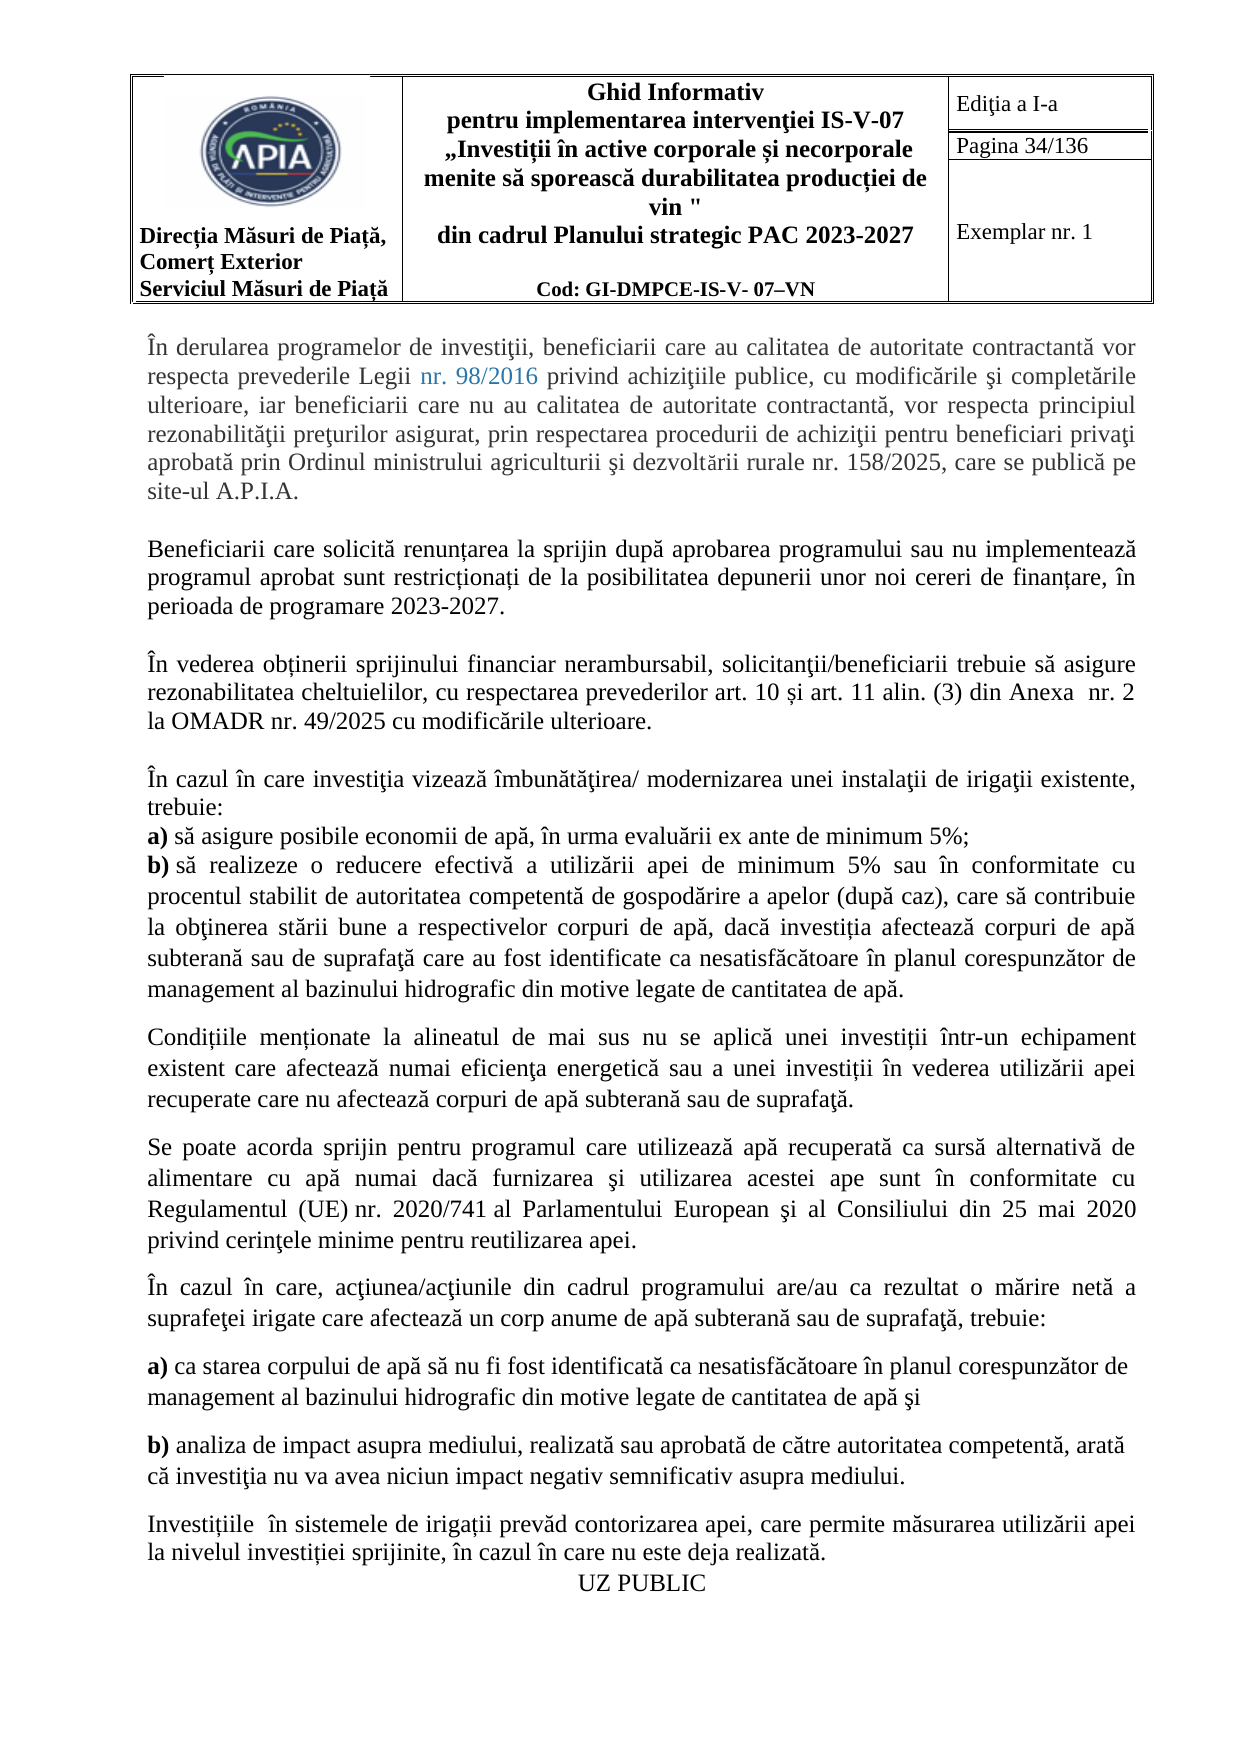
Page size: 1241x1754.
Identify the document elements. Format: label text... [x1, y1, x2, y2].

text b) analiza de impact asupra mediului, realizată sau aprobată de către autoritatea competentă, arată că investiţia nu va avea niciun impact negativ semnificativ asupra mediului. [147, 1430, 1137, 1490]
text Condițiile menționate la alineatul de mai sus nu se aplică unei investiții într-un echipament existent care afectează numai eficienţa energetică sau a unei investiții în vederea utilizării apei recuperate care nu afectează corpuri de apă subterană sau de suprafaţă. [147, 1022, 1137, 1113]
text În vederea obținerii sprijinului financiar nerambursabil, solicitanţii/beneficiarii trebuie să asigure rezonabilitatea cheltuielilor, cu respectarea prevederilor art. 10 și art. 11 alin. (3) din Anexa nr. 2 la OMADR nr. 49/2025 cu modificările ulterioare. [147, 649, 1137, 735]
text În derularea programelor de investiţii, beneficiarii care au calitatea de autoritate contractantă vor respecta prevederile Legii nr. 98/2016 privind achiziţiile publice, cu modificările şi completările ulterioare, iar beneficiarii care nu au calitatea de autoritate contractantă, vor respecta principiul rezonabilităţii preţurilor asigurat, prin respectarea procedurii de achiziţii pentru beneficiari privaţi aprobată prin Ordinul ministrului agriculturii şi dezvoltării rurale nr. 158/2025, care se publică pe site-ul A.P.I.A. [147, 332, 1137, 505]
text a) să asigure posibile economii de apă, în urma evaluării ex ante de minimum 5%; [147, 821, 1137, 850]
picture [163, 76, 370, 222]
text În cazul în care investiţia vizează îmbunătăţirea/ modernizarea unei instalaţii de irigaţii existente, trebuie: [147, 764, 1137, 821]
text Investițiile în sistemele de irigații prevăd contorizarea apei, care permite măsurarea utilizării apei la nivelul investiției sprijinite, în cazul în care nu este deja realizată. [147, 1509, 1137, 1566]
text Beneficiarii care solicită renunțarea la sprijin după aprobarea programului sau nu implementează programul aprobat sunt restricționați de la posibilitatea depunerii unor noi cereri de finanțare, în perioada de programare 2023-2027. [147, 534, 1137, 620]
text Se poate acorda sprijin pentru programul care utilizează apă recuperată ca sursă alternativă de alimentare cu apă numai dacă furnizarea şi utilizarea acestei ape sunt în conformitate cu Regulamentul (UE) nr. 2020/741 al Parlamentului European şi al Consiliului din 25 mai 2020 privind cerinţele minime pentru reutilizarea apei. [147, 1132, 1137, 1253]
text În cazul în care, acţiunea/acţiunile din cadrul programului are/au ca rezultat o mărire netă a suprafeţei irigate care afectează un corp anume de apă subterană sau de suprafaţă, trebuie: [147, 1272, 1137, 1332]
text a) ca starea corpului de apă să nu fi fost identificată ca nesatisfăcătoare în planul corespunzător de management al bazinului hidrografic din motive legate de cantitatea de apă şi [147, 1351, 1137, 1411]
text b) să realizeze o reducere efectivă a utilizării apei de minimum 5% sau în conformitate cu procentul stabilit de autoritatea competentă de gospodărire a apelor (după caz), care să contribuie la obţinerea stării bune a respectivelor corpuri de apă, dacă investiția afectează corpuri de apă subterană sau de suprafaţă care au fost identificate ca nesatisfăcătoare în planul corespunzător de management al bazinului hidrografic din motive legate de cantitatea de apă. [147, 850, 1137, 1003]
